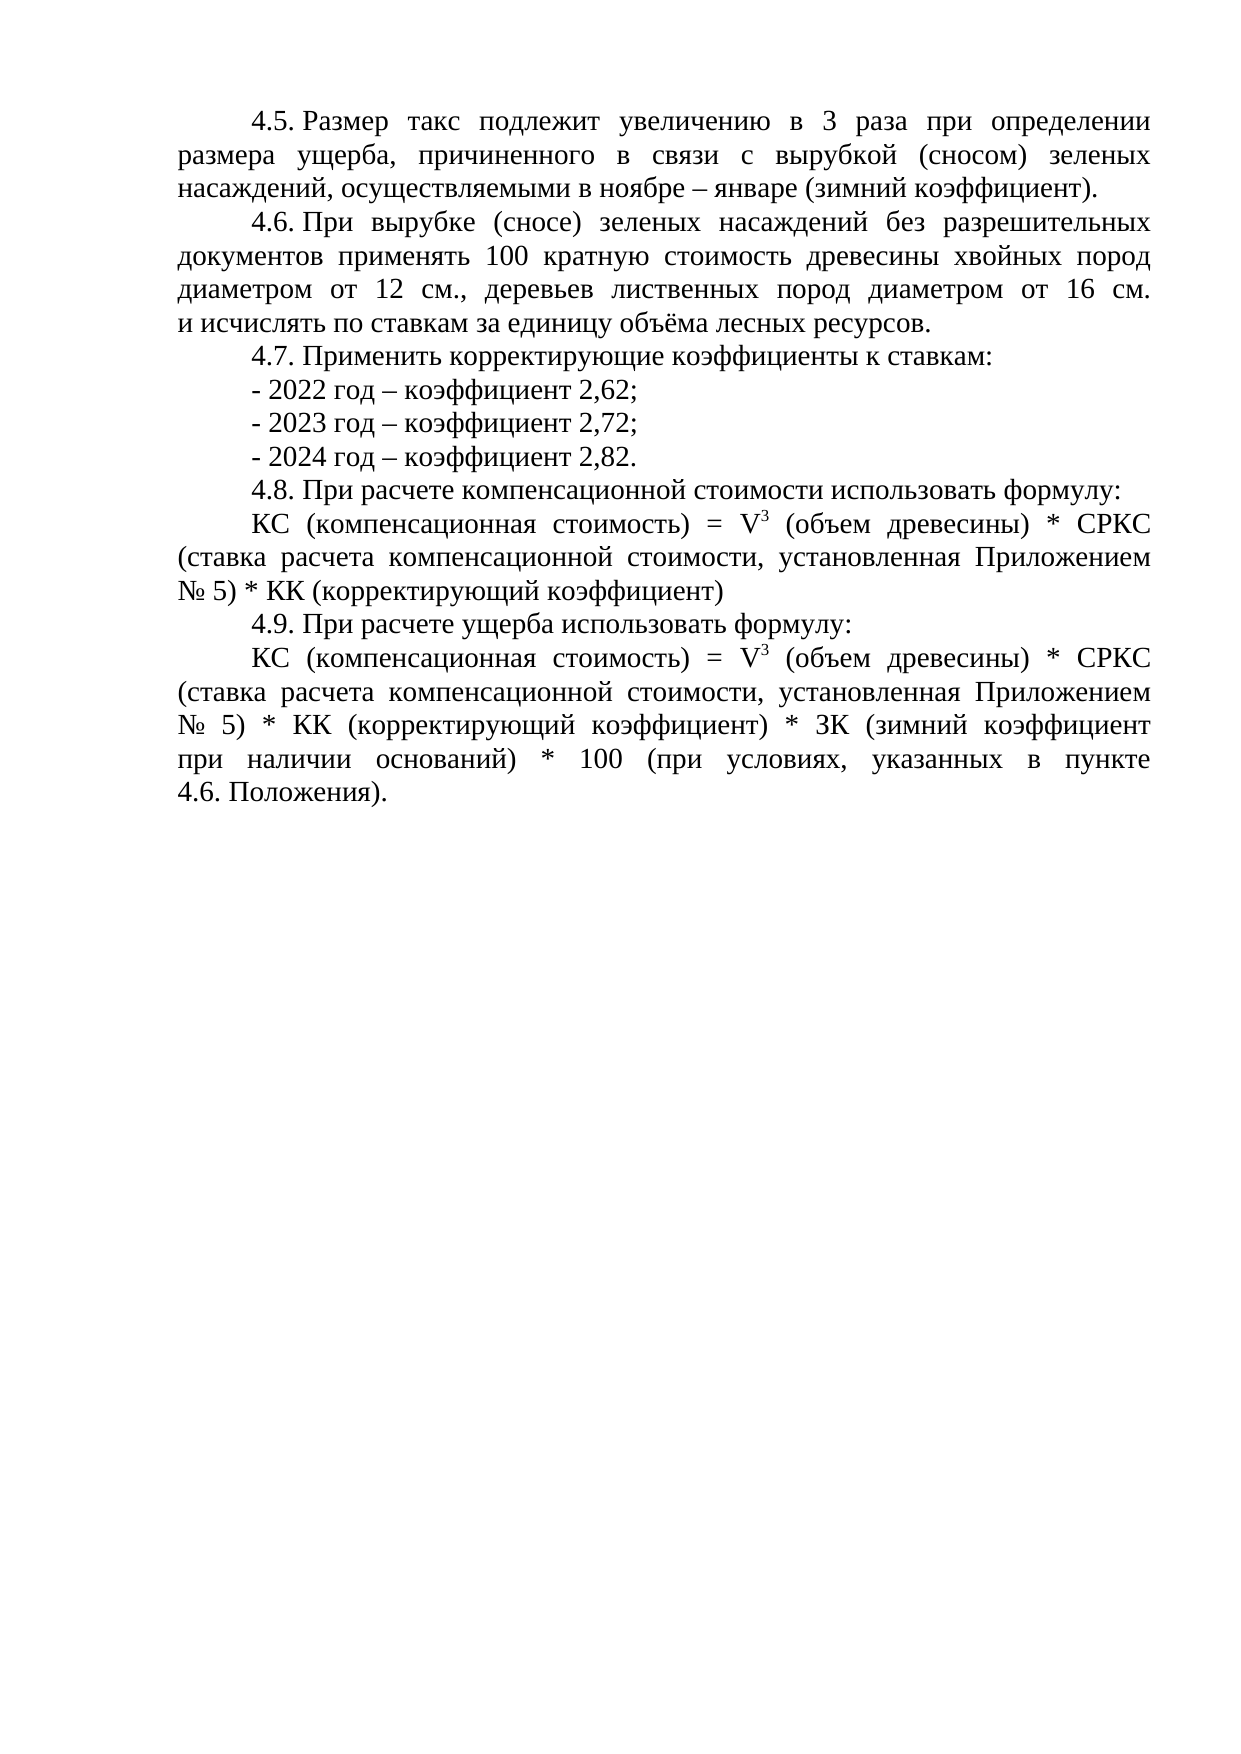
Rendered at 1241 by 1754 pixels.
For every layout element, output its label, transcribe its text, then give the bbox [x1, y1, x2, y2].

text - 2024 год – коэффициент 2,82. [177, 439, 1152, 472]
text - 2023 год – коэффициент 2,72; [177, 405, 1152, 439]
text 4.9. При расчете ущерба использовать формулу: [177, 607, 1152, 640]
text КС (компенсационная стоимость) = V3 (объем древесины) * СРКС (ставка расчета компенсационной стоимости, установленная Приложением № 5) * КК (корректирующий коэффициент) [177, 506, 1152, 607]
text 4.8. При расчете компенсационной стоимости использовать формулу: [177, 472, 1152, 506]
text 4.7. Применить корректирующие коэффициенты к ставкам: [177, 338, 1152, 372]
text 4.5. Размер такс подлежит увеличению в 3 раза при определении размера ущерба, причиненного в связи с вырубкой (сносом) зеленых насаждений, осуществляемыми в ноябре – январе (зимний коэффициент). [177, 103, 1152, 204]
text - 2022 год – коэффициент 2,62; [177, 372, 1152, 405]
text КС (компенсационная стоимость) = V3 (объем древесины) * СРКС (ставка расчета компенсационной стоимости, установленная Приложением № 5) * КК (корректирующий коэффициент) * ЗК (зимний коэффициент при наличии оснований) * 100 (при условиях, указанных в пункте 4.6. Положения). [177, 640, 1152, 808]
text 4.6. При вырубке (сносе) зеленых насаждений без разрешительных документов применять 100 кратную стоимость древесины хвойных пород диаметром от 12 см., деревьев лиственных пород диаметром от 16 см. и исчислять по ставкам за единицу объёма лесных ресурсов. [177, 204, 1152, 338]
